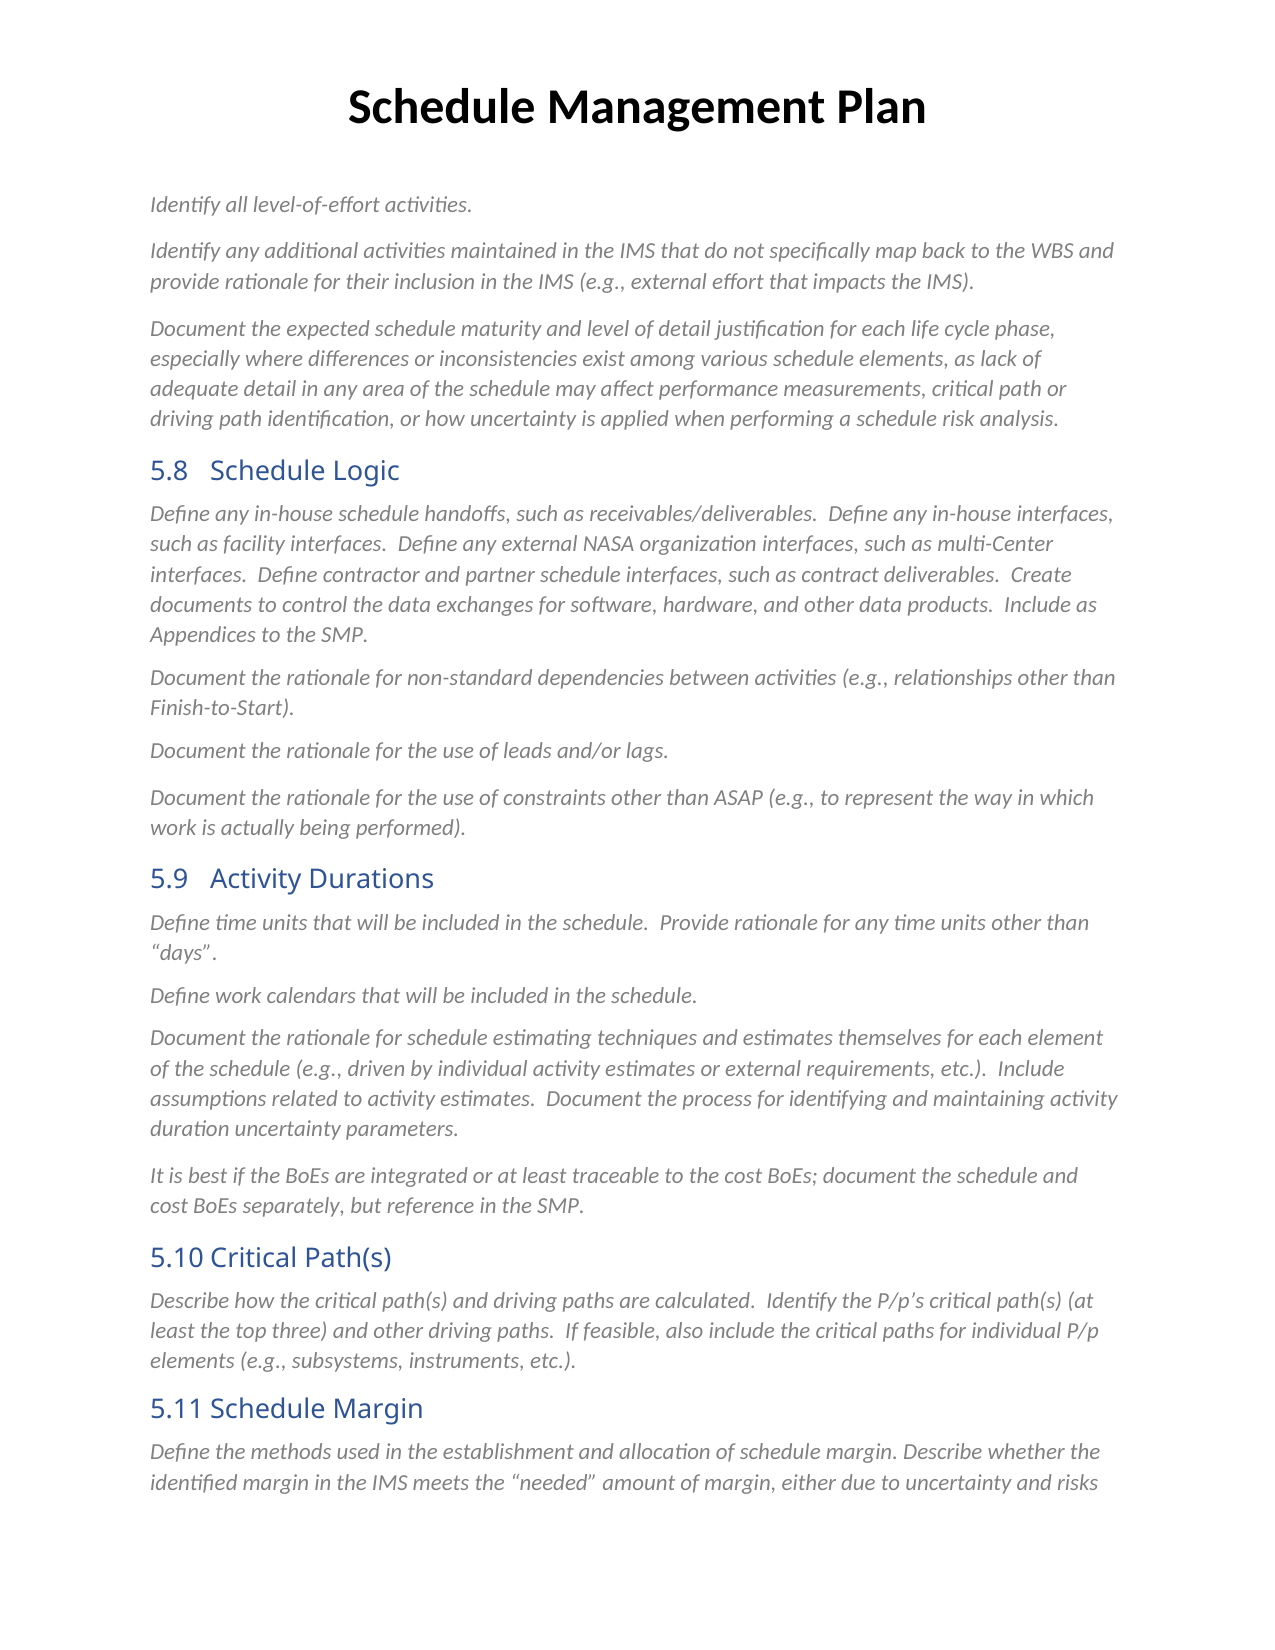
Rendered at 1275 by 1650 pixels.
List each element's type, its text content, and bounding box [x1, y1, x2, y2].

text Identify all level-of-effort activities. [150, 190, 1125, 218]
text Define time units that will be included in the schedule. Provide rationale for any time units other than “days”. [150, 908, 1125, 966]
subtitle Activity Durations [150, 860, 1125, 897]
text Document the expected schedule maturity and level of detail justification for each life cycle phase, especially where differences or inconsistencies exist among various schedule elements, as lack of adequate detail in any area of the schedule may affect performance measurements, critical path or driving path identification, or how uncertainty is applied when performing a schedule risk analysis. [150, 314, 1125, 432]
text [150, 1437, 1125, 1496]
text Define work calendars that will be included in the schedule. [150, 981, 1125, 1009]
text It is best if the BoEs are integrated or at least traceable to the cost BoEs; document the schedule and cost BoEs separately, but reference in the SMP. [150, 1161, 1125, 1219]
text Describe how the critical path(s) and driving paths are calculated. Identify the P/p’s critical path(s) (at least the top three) and other driving paths. If feasible, also include the critical paths for individual P/p elements (e.g., subsystems, instruments, etc.). [150, 1286, 1125, 1375]
subtitle Schedule Logic [150, 451, 1125, 488]
subtitle Critical Path(s) [150, 1238, 1125, 1275]
text Document the rationale for schedule estimating techniques and estimates themselves for each element of the schedule (e.g., driven by individual activity estimates or external requirements, etc.). Include assumptions related to activity estimates. Document the process for identifying and maintaining activity duration uncertainty parameters. [150, 1023, 1125, 1142]
text Identify any additional activities maintained in the IMS that do not specifically map back to the WBS and provide rationale for their inclusion in the IMS (e.g., external effort that impacts the IMS). [150, 237, 1125, 295]
text Document the rationale for the use of leads and/or lags. [150, 736, 1125, 764]
text Document the rationale for non-standard dependencies between activities (e.g., relationships other than Finish-to-Start). [150, 663, 1125, 721]
subtitle Schedule Margin [150, 1389, 1125, 1426]
text Document the rationale for the use of constraints other than ASAP (e.g., to represent the way in which work is actually being performed). [150, 783, 1125, 841]
text Define any in-house schedule handoffs, such as receivables/deliverables. Define any in-house interfaces, such as facility interfaces. Define any external NASA organization interfaces, such as multi-Center interfaces. Define contractor and partner schedule interfaces, such as contract deliverables. Create documents to control the data exchanges for software, hardware, and other data products. Include as Appendices to the SMP. [150, 499, 1125, 648]
